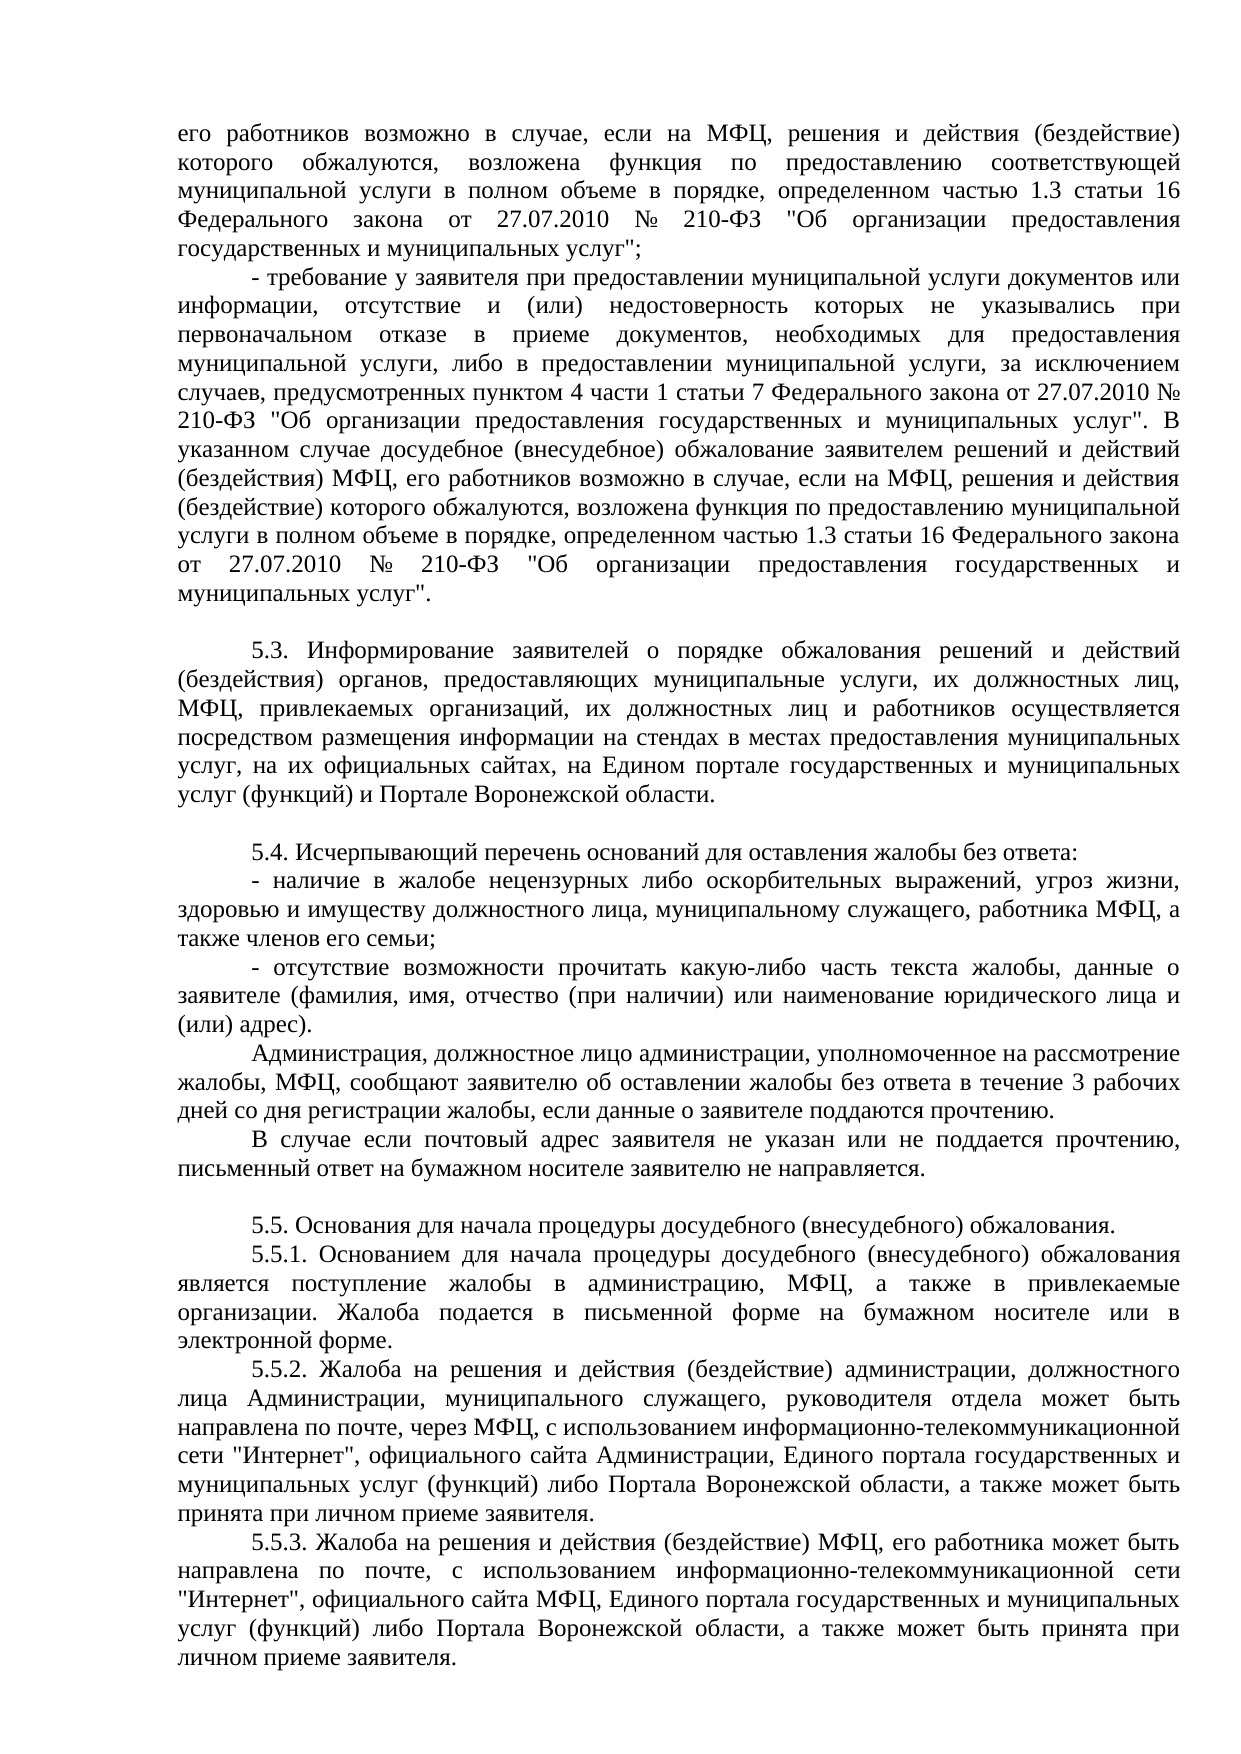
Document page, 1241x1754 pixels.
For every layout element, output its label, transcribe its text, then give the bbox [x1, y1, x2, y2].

text - наличие в жалобе нецензурных либо оскорбительных выражений, угроз жизни, здоровью и имуществу должностного лица, муниципальному служащего, работника МФЦ, а также членов его семьи; [177, 866, 1181, 952]
text 5.3. Информирование заявителей о порядке обжалования решений и действий (бездействия) органов, предоставляющих муниципальные услуги, их должностных лиц, МФЦ, привлекаемых организаций, их должностных лиц и работников осуществляется посредством размещения информации на стендах в местах предоставления муниципальных услуг, на их официальных сайтах, на Едином портале государственных и муниципальных услуг (функций) и Портале Воронежской области. [177, 636, 1181, 808]
text 5.5.2. Жалоба на решения и действия (бездействие) администрации, должностного лица Администрации, муниципального служащего, руководителя отдела может быть направлена по почте, через МФЦ, с использованием информационно-телекоммуникационной сети "Интернет", официального сайта Администрации, Единого портала государственных и муниципальных услуг (функций) либо Портала Воронежской области, а также может быть принята при личном приеме заявителя. [177, 1354, 1181, 1527]
text - требование у заявителя при предоставлении муниципальной услуги документов или информации, отсутствие и (или) недостоверность которых не указывались при первоначальном отказе в приеме документов, необходимых для предоставления муниципальной услуги, либо в предоставлении муниципальной услуги, за исключением случаев, предусмотренных пунктом 4 части 1 статьи 7 Федерального закона от 27.07.2010 № 210-ФЗ "Об организации предоставления государственных и муниципальных услуг". В указанном случае досудебное (внесудебное) обжалование заявителем решений и действий (бездействия) МФЦ, его работников возможно в случае, если на МФЦ, решения и действия (бездействие) которого обжалуются, возложена функция по предоставлению муниципальной услуги в полном объеме в порядке, определенном частью 1.3 статьи 16 Федерального закона от 27.07.2010 № 210-ФЗ "Об организации предоставления государственных и муниципальных услуг". [177, 262, 1181, 607]
text 5.5. Основания для начала процедуры досудебного (внесудебного) обжалования. [177, 1211, 1181, 1239]
text В случае если почтовый адрес заявителя не указан или не поддается прочтению, письменный ответ на бумажном носителе заявителю не направляется. [177, 1124, 1181, 1182]
text 5.5.3. Жалоба на решения и действия (бездействие) МФЦ, его работника может быть направлена по почте, с использованием информационно-телекоммуникационной сети "Интернет", официального сайта МФЦ, Единого портала государственных и муниципальных услуг (функций) либо Портала Воронежской области, а также может быть принята при личном приеме заявителя. [177, 1527, 1181, 1671]
text Администрация, должностное лицо администрации, уполномоченное на рассмотрение жалобы, МФЦ, сообщают заявителю об оставлении жалобы без ответа в течение 3 рабочих дней со дня регистрации жалобы, если данные о заявителе поддаются прочтению. [177, 1038, 1181, 1124]
text - отсутствие возможности прочитать какую-либо часть текста жалобы, данные о заявителе (фамилия, имя, отчество (при наличии) или наименование юридического лица и (или) адрес). [177, 952, 1181, 1038]
text 5.4. Исчерпывающий перечень оснований для оставления жалобы без ответа: [177, 837, 1181, 866]
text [177, 118, 1181, 262]
text 5.5.1. Основанием для начала процедуры досудебного (внесудебного) обжалования является поступление жалобы в администрацию, МФЦ, а также в привлекаемые организации. Жалоба подается в письменной форме на бумажном носителе или в электронной форме. [177, 1239, 1181, 1354]
